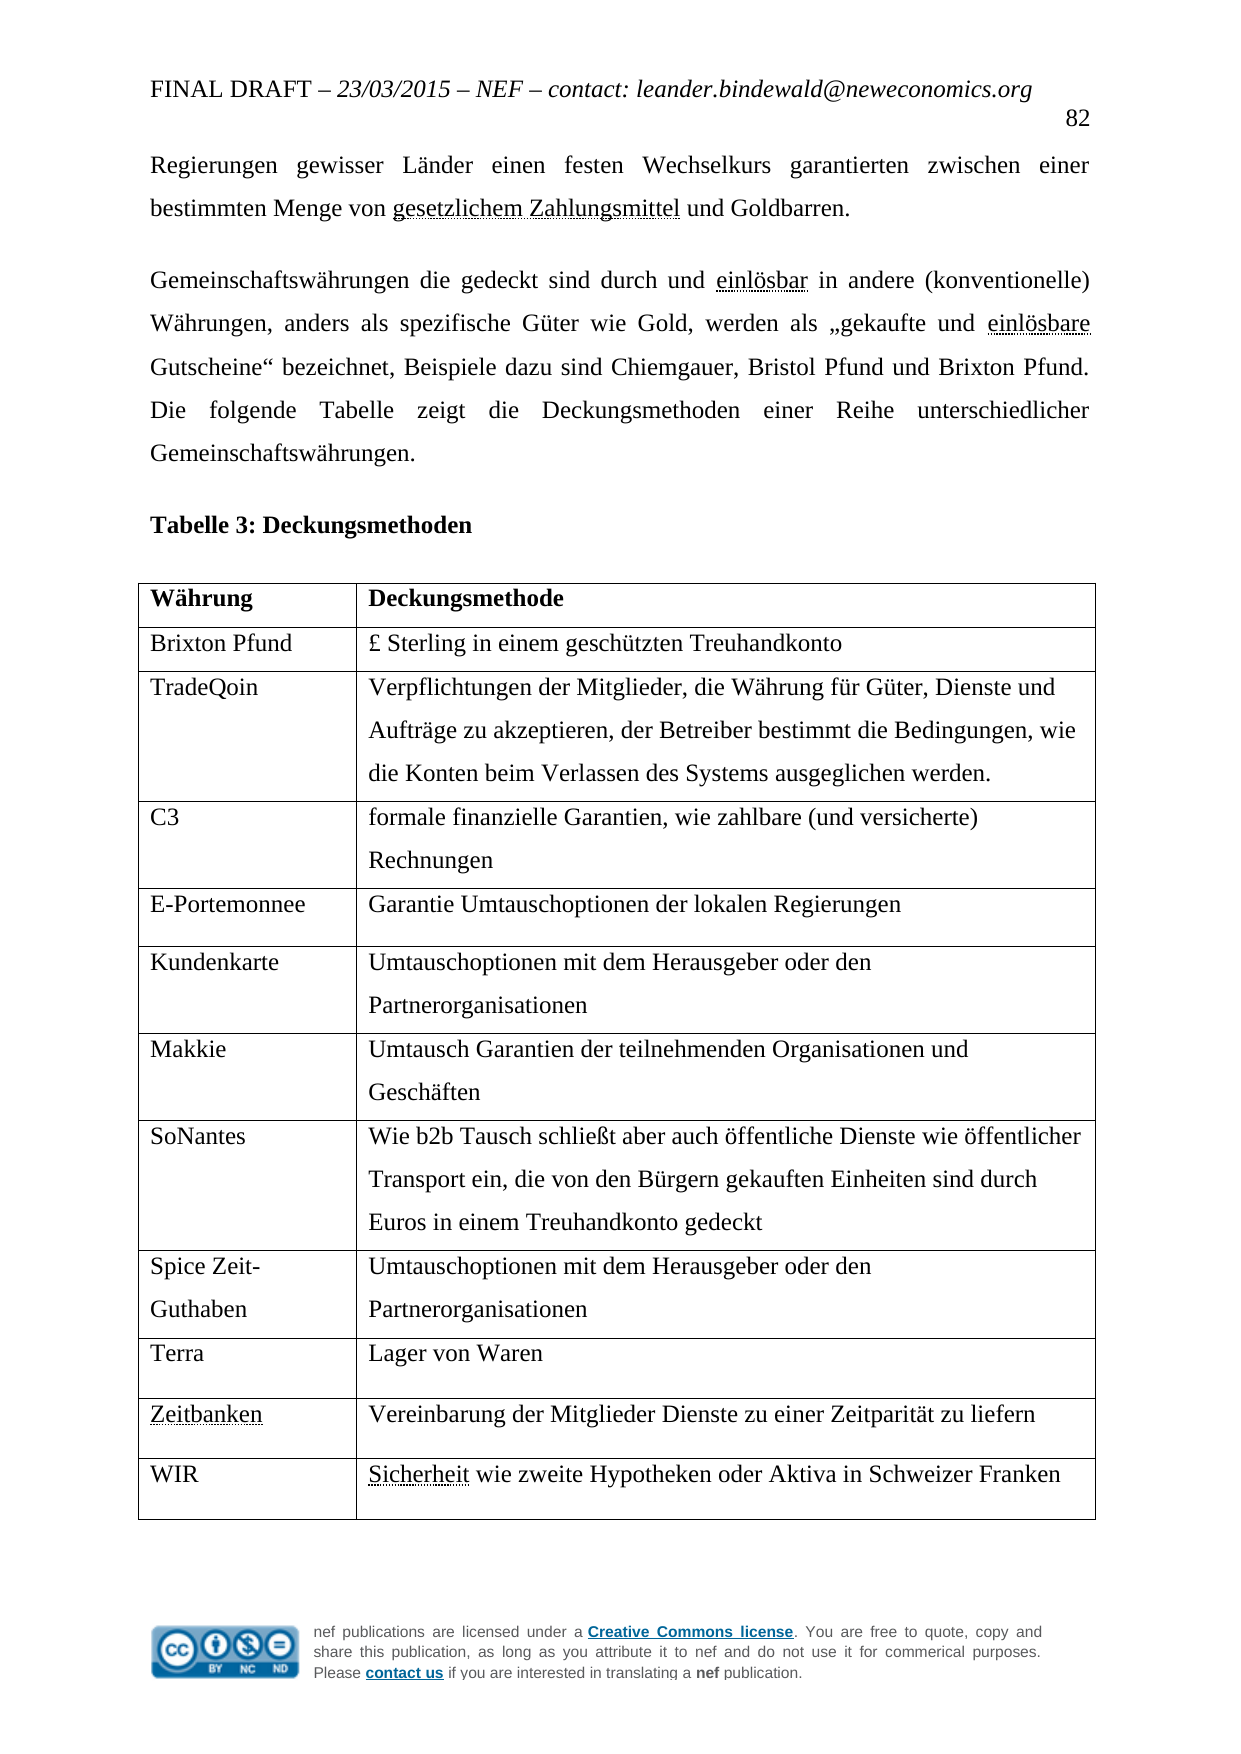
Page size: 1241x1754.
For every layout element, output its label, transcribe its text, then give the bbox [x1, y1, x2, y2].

table_cell C3 [139, 802, 356, 888]
table_cell £ Sterling in einem geschützten Treuhandkonto [357, 628, 1095, 671]
table_cell Terra [139, 1339, 356, 1398]
table_cell Umtausch Garantien der teilnehmenden Organisationen und Geschäften [357, 1034, 1095, 1120]
table_cell Sicherheit wie zweite Hypotheken oder Aktiva in Schweizer Franken [357, 1459, 1095, 1519]
table_cell SoNantes [139, 1121, 356, 1250]
text Gemeinschaftswährungen die gedeckt sind durch und einlösbar in andere (konventionelle) Währungen, anders als spezifische Güter wie Gold, werden als „gekaufte und einlösbare Gutscheine“ bezeichnet, Beispiele dazu sind Chiemgauer, Bristol Pfund und Brixton Pfund. Die folgende Tabelle zeigt die Deckungsmethoden einer Reihe unterschiedlicher Gemeinschaftswährungen. [150, 265, 1090, 467]
table_header Deckungsmethode [357, 584, 1095, 627]
table_cell E-Portemonnee [139, 889, 356, 946]
table_cell Makkie [139, 1034, 356, 1120]
table_cell Wie b2b Tausch schließt aber auch öffentliche Dienste wie öffentlicher Transport ein, die von den Bürgern gekauften Einheiten sind durch Euros in einem Treuhandkonto gedeckt [357, 1121, 1095, 1250]
table_cell Vereinbarung der Mitglieder Dienste zu einer Zeitparität zu liefern [357, 1399, 1095, 1458]
table_cell WIR [139, 1459, 356, 1519]
table_cell formale finanzielle Garantien, wie zahlbare (und versicherte) Rechnungen [357, 802, 1095, 888]
table_cell TradeQoin [139, 672, 356, 801]
table_cell Umtauschoptionen mit dem Herausgeber oder den Partnerorganisationen [357, 1251, 1095, 1337]
table_cell Brixton Pfund [139, 628, 356, 671]
table_cell Garantie Umtauschoptionen der lokalen Regierungen [357, 889, 1095, 946]
table_cell Spice Zeit-Guthaben [139, 1251, 356, 1337]
text Tabelle 3: Deckungsmethoden [150, 510, 1090, 539]
table_cell Umtauschoptionen mit dem Herausgeber oder den Partnerorganisationen [357, 947, 1095, 1033]
table_cell Kundenkarte [139, 947, 356, 1033]
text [150, 150, 1090, 222]
picture [150, 1621, 300, 1682]
table_cell Zeitbanken [139, 1399, 356, 1458]
table_cell Verpflichtungen der Mitglieder, die Währung für Güter, Dienste und Aufträge zu akzeptieren, der Betreiber bestimmt die Bedingungen, wie die Konten beim Verlassen des Systems ausgeglichen werden. [357, 672, 1095, 801]
table_cell Lager von Waren [357, 1339, 1095, 1398]
table_header Währung [139, 584, 356, 627]
